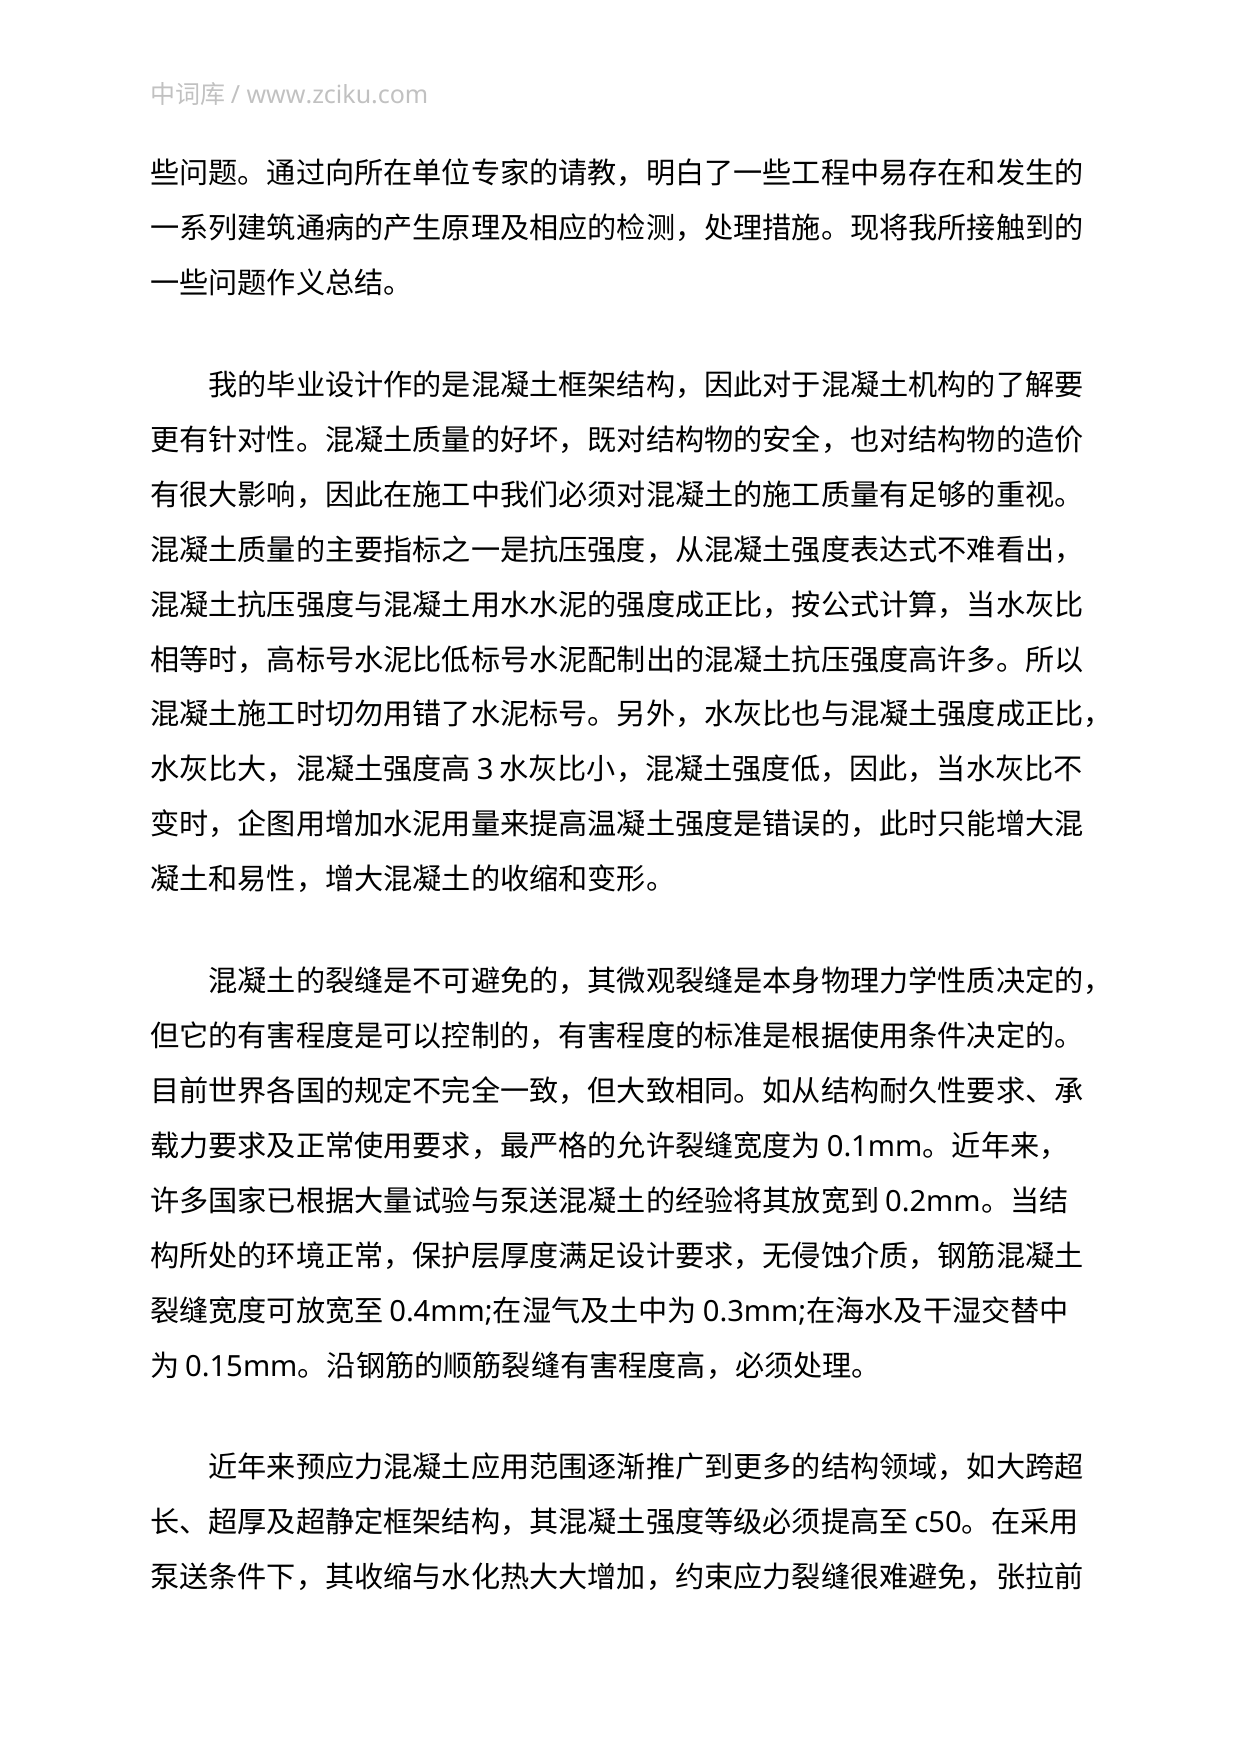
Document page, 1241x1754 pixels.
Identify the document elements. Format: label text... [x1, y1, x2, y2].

text 我的毕业设计作的是混凝土框架结构，因此对于混凝土机构的了解要更有针对性。混凝土质量的好坏，既对结构物的安全，也对结构物的造价有很大影响，因此在施工中我们必须对混凝土的施工质量有足够的重视。混凝土质量的主要指标之一是抗压强度，从混凝土强度表达式不难看出，混凝土抗压强度与混凝土用水水泥的强度成正比，按公式计算，当水灰比相等时，高标号水泥比低标号水泥配制出的混凝土抗压强度高许多。所以混凝土施工时切勿用错了水泥标号。另外，水灰比也与混凝土强度成正比，水灰比大，混凝土强度高3水灰比小，混凝土强度低，因此，当水灰比不变时，企图用增加水泥用量来提高温凝土强度是错误的，此时只能增大混凝土和易性，增大混凝土的收缩和变形。 [150, 362, 1090, 898]
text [150, 150, 1090, 302]
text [150, 1444, 1090, 1596]
text 混凝土的裂缝是不可避免的，其微观裂缝是本身物理力学性质决定的，但它的有害程度是可以控制的，有害程度的标准是根据使用条件决定的。目前世界各国的规定不完全一致，但大致相同。如从结构耐久性要求、承载力要求及正常使用要求，最严格的允许裂缝宽度为0.1mm。近年来，许多国家已根据大量试验与泵送混凝土的经验将其放宽到0.2mm。当结构所处的环境正常，保护层厚度满足设计要求，无侵蚀介质，钢筋混凝土裂缝宽度可放宽至0.4mm;在湿气及土中为0.3mm;在海水及干湿交替中为0.15mm。沿钢筋的顺筋裂缝有害程度高，必须处理。 [150, 957, 1090, 1384]
